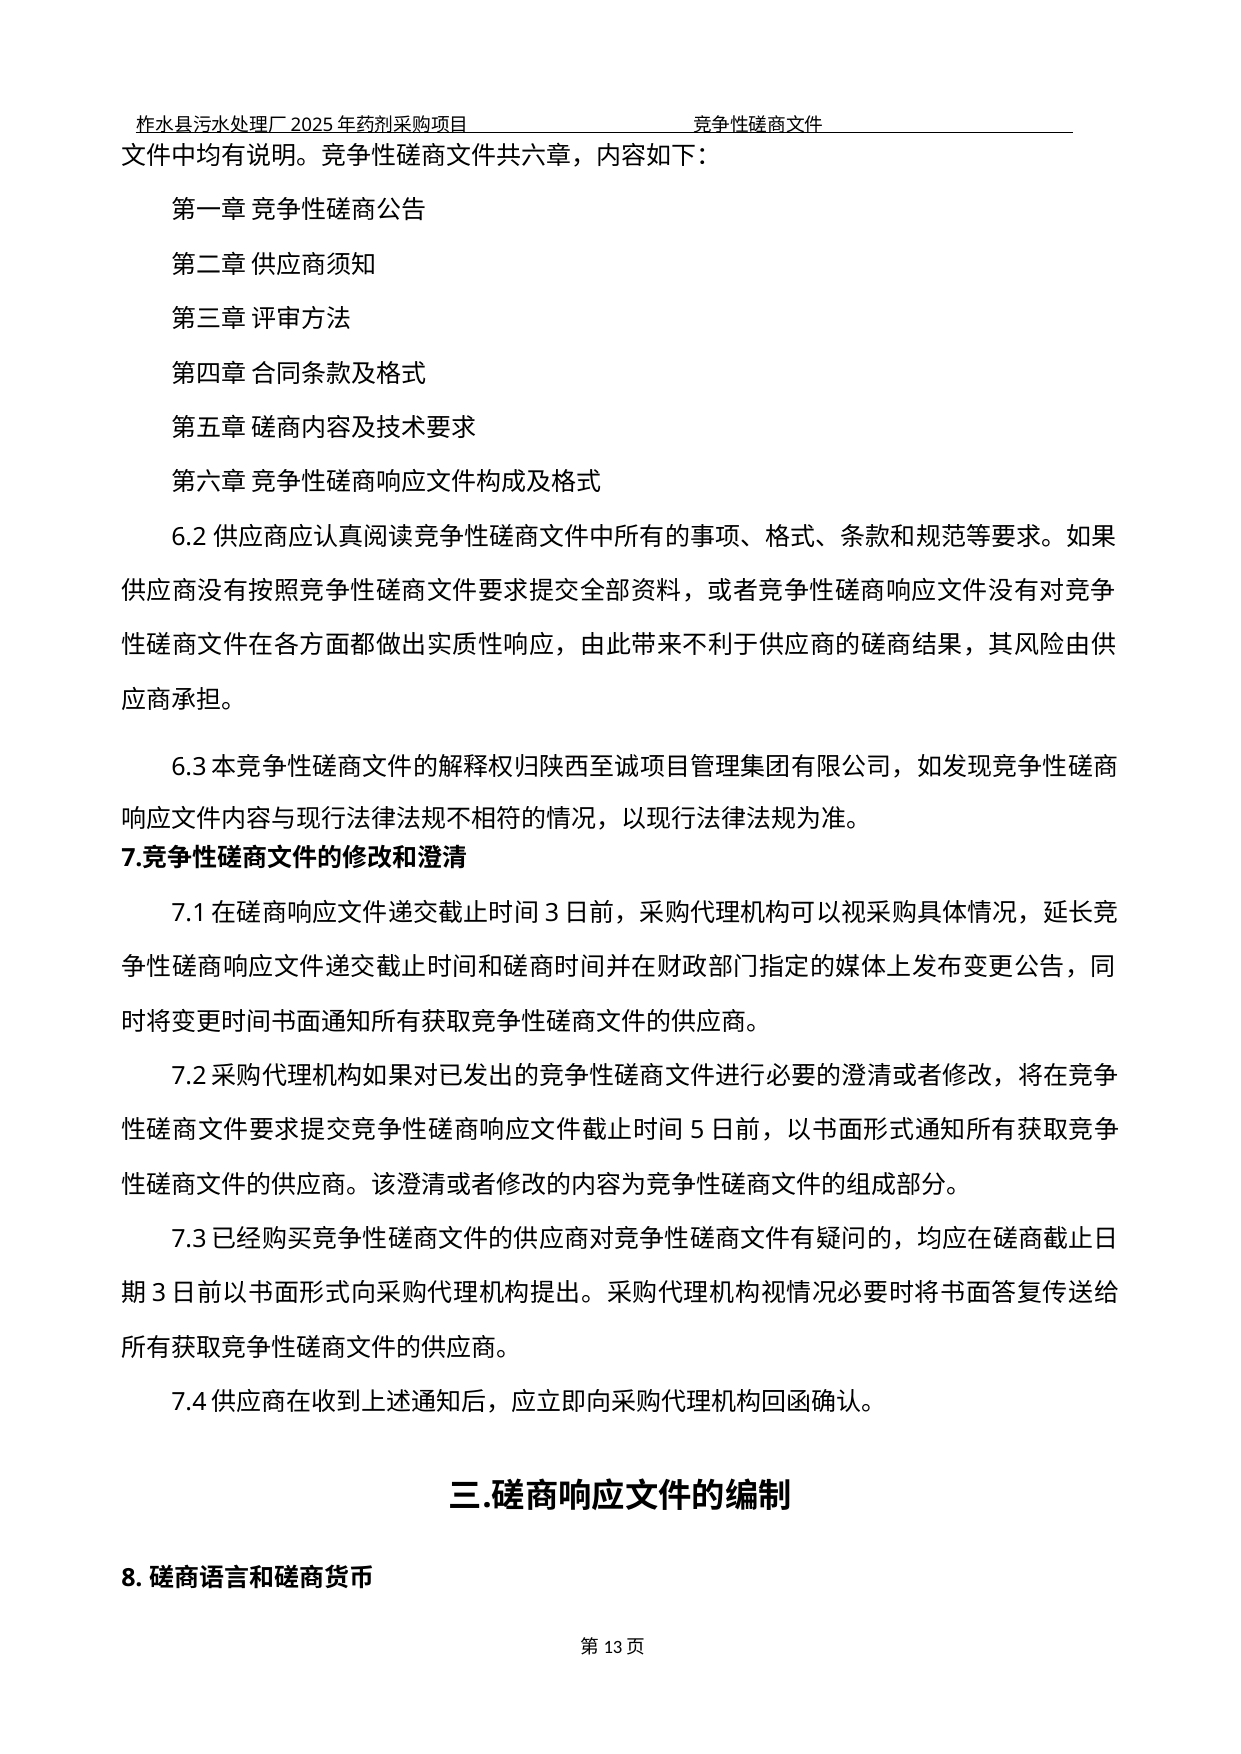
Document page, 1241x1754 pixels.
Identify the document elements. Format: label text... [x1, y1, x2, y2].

text 三.磋商响应文件的编制 [121, 1468, 1119, 1517]
text 第二章 供应商须知 [121, 244, 1119, 281]
text 7.3已经购买竞争性磋商文件的供应商对竞争性磋商文件有疑问的，均应在磋商截止日期3日前以书面形式向采购代理机构提出。采购代理机构视情况必要时将书面答复传送给所有获取竞争性磋商文件的供应商。 [121, 1218, 1119, 1363]
text 7.1在磋商响应文件递交截止时间3日前，采购代理机构可以视采购具体情况，延长竞争性磋商响应文件递交截止时间和磋商时间并在财政部门指定的媒体上发布变更公告，同时将变更时间书面通知所有获取竞争性磋商文件的供应商。 [121, 892, 1119, 1037]
text 6.3本竞争性磋商文件的解释权归陕西至诚项目管理集团有限公司，如发现竞争性磋商响应文件内容与现行法律法规不相符的情况，以现行法律法规为准。 [121, 734, 1119, 838]
text 第一章 竞争性磋商公告 [121, 190, 1119, 226]
text 第四章 合同条款及格式 [121, 353, 1119, 389]
text 7.2采购代理机构如果对已发出的竞争性磋商文件进行必要的澄清或者修改，将在竞争性磋商文件要求提交竞争性磋商响应文件截止时间5日前，以书面形式通知所有获取竞争性磋商文件的供应商。该澄清或者修改的内容为竞争性磋商文件的组成部分。 [121, 1055, 1119, 1200]
text 第六章 竞争性磋商响应文件构成及格式 [121, 462, 1119, 498]
text 8. 磋商语言和磋商货币 [121, 1557, 1119, 1594]
text 第三章 评审方法 [121, 299, 1119, 335]
text 7.竞争性磋商文件的修改和澄清 [121, 838, 1119, 874]
text 6.2 供应商应认真阅读竞争性磋商文件中所有的事项、格式、条款和规范等要求。如果供应商没有按照竞争性磋商文件要求提交全部资料，或者竞争性磋商响应文件没有对竞争性磋商文件在各方面都做出实质性响应，由此带来不利于供应商的磋商结果，其风险由供应商承担。 [121, 516, 1119, 716]
text 第五章 磋商内容及技术要求 [121, 407, 1119, 444]
text 7.4供应商在收到上述通知后，应立即向采购代理机构回函确认。 [121, 1382, 1119, 1418]
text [121, 136, 1119, 172]
